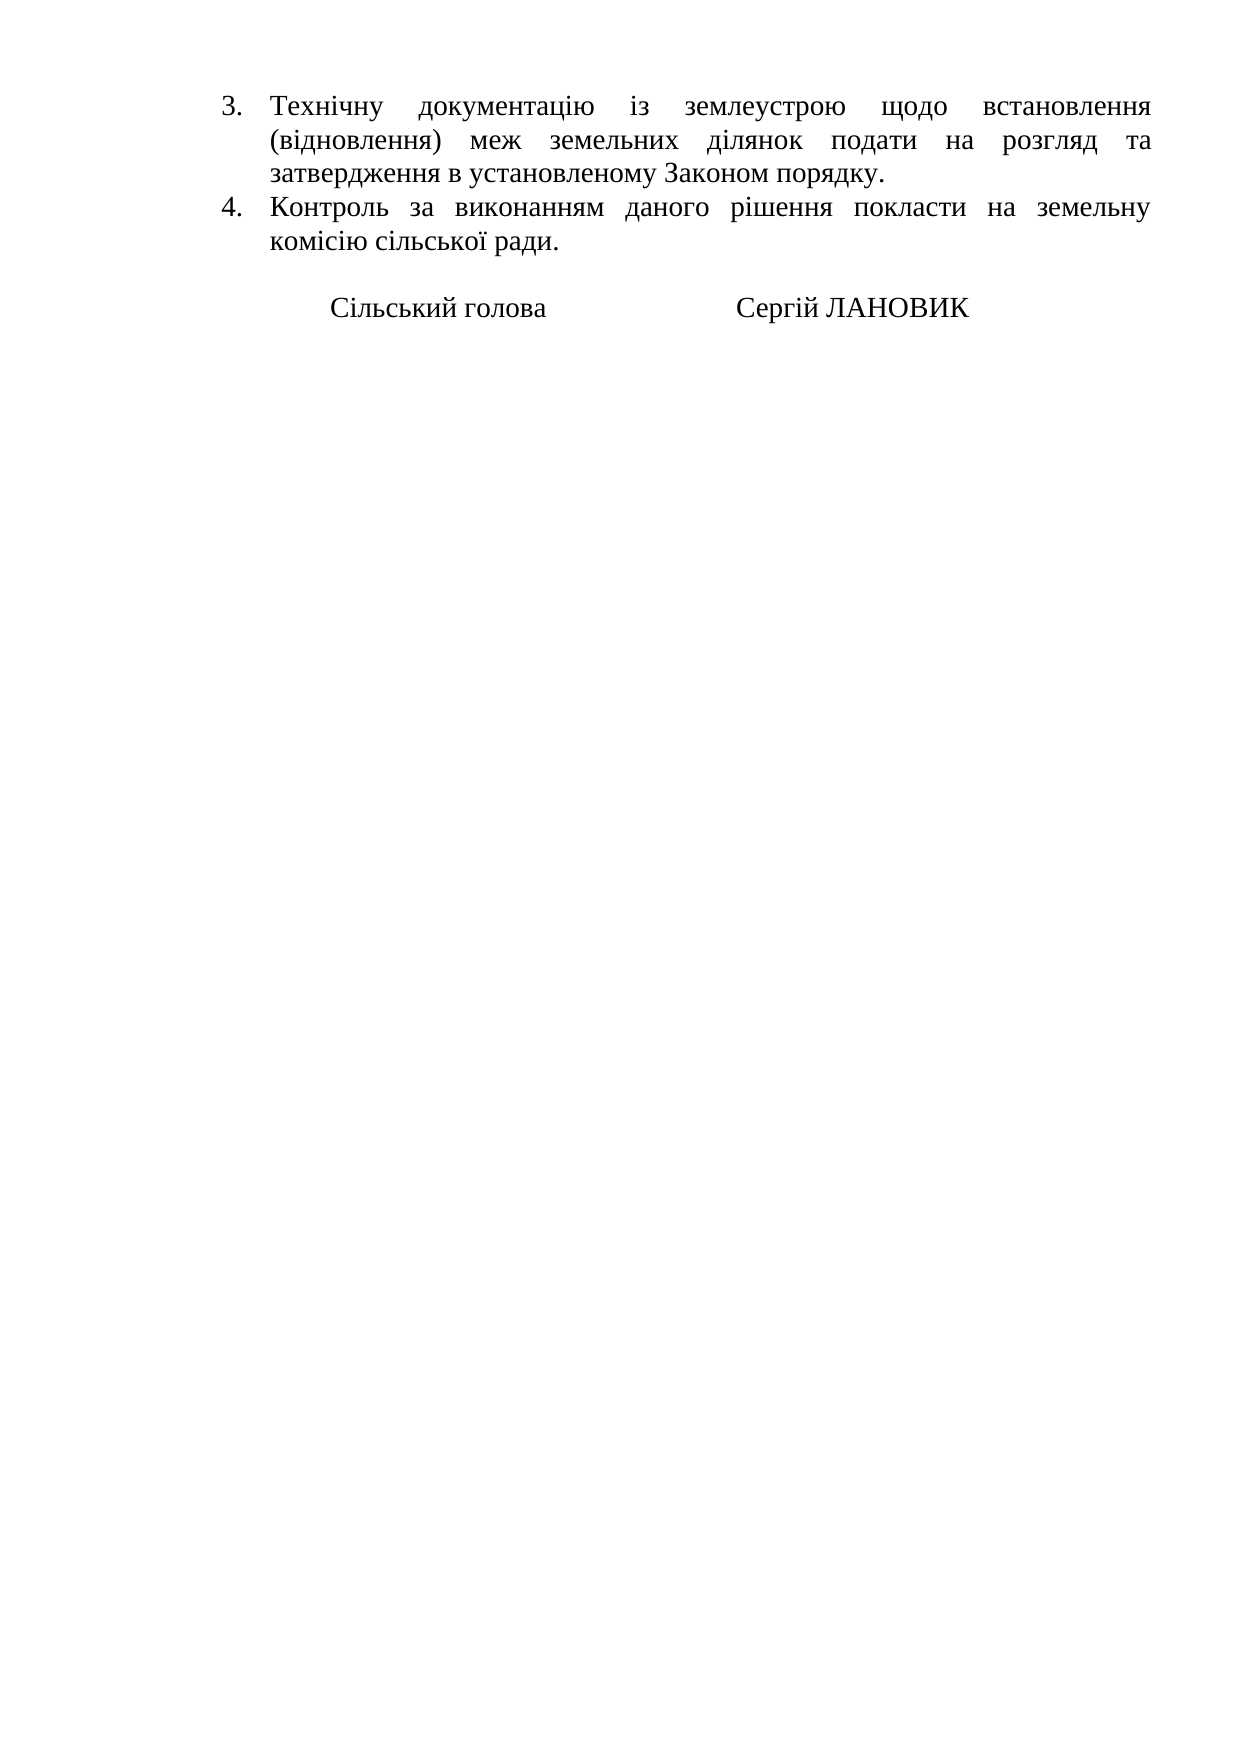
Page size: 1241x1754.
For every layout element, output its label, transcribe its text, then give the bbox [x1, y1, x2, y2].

list Технічну документацію із землеустрою щодо встановлення (відновлення) меж земельних ділянок подати на розгляд та затвердження в установленому Законом порядку. [221, 88, 1152, 189]
list Контроль за виконанням даного рішення покласти на земельну комісію сільської ради. [221, 189, 1152, 256]
text Сільський голова Сергій ЛАНОВИК [148, 290, 1152, 323]
